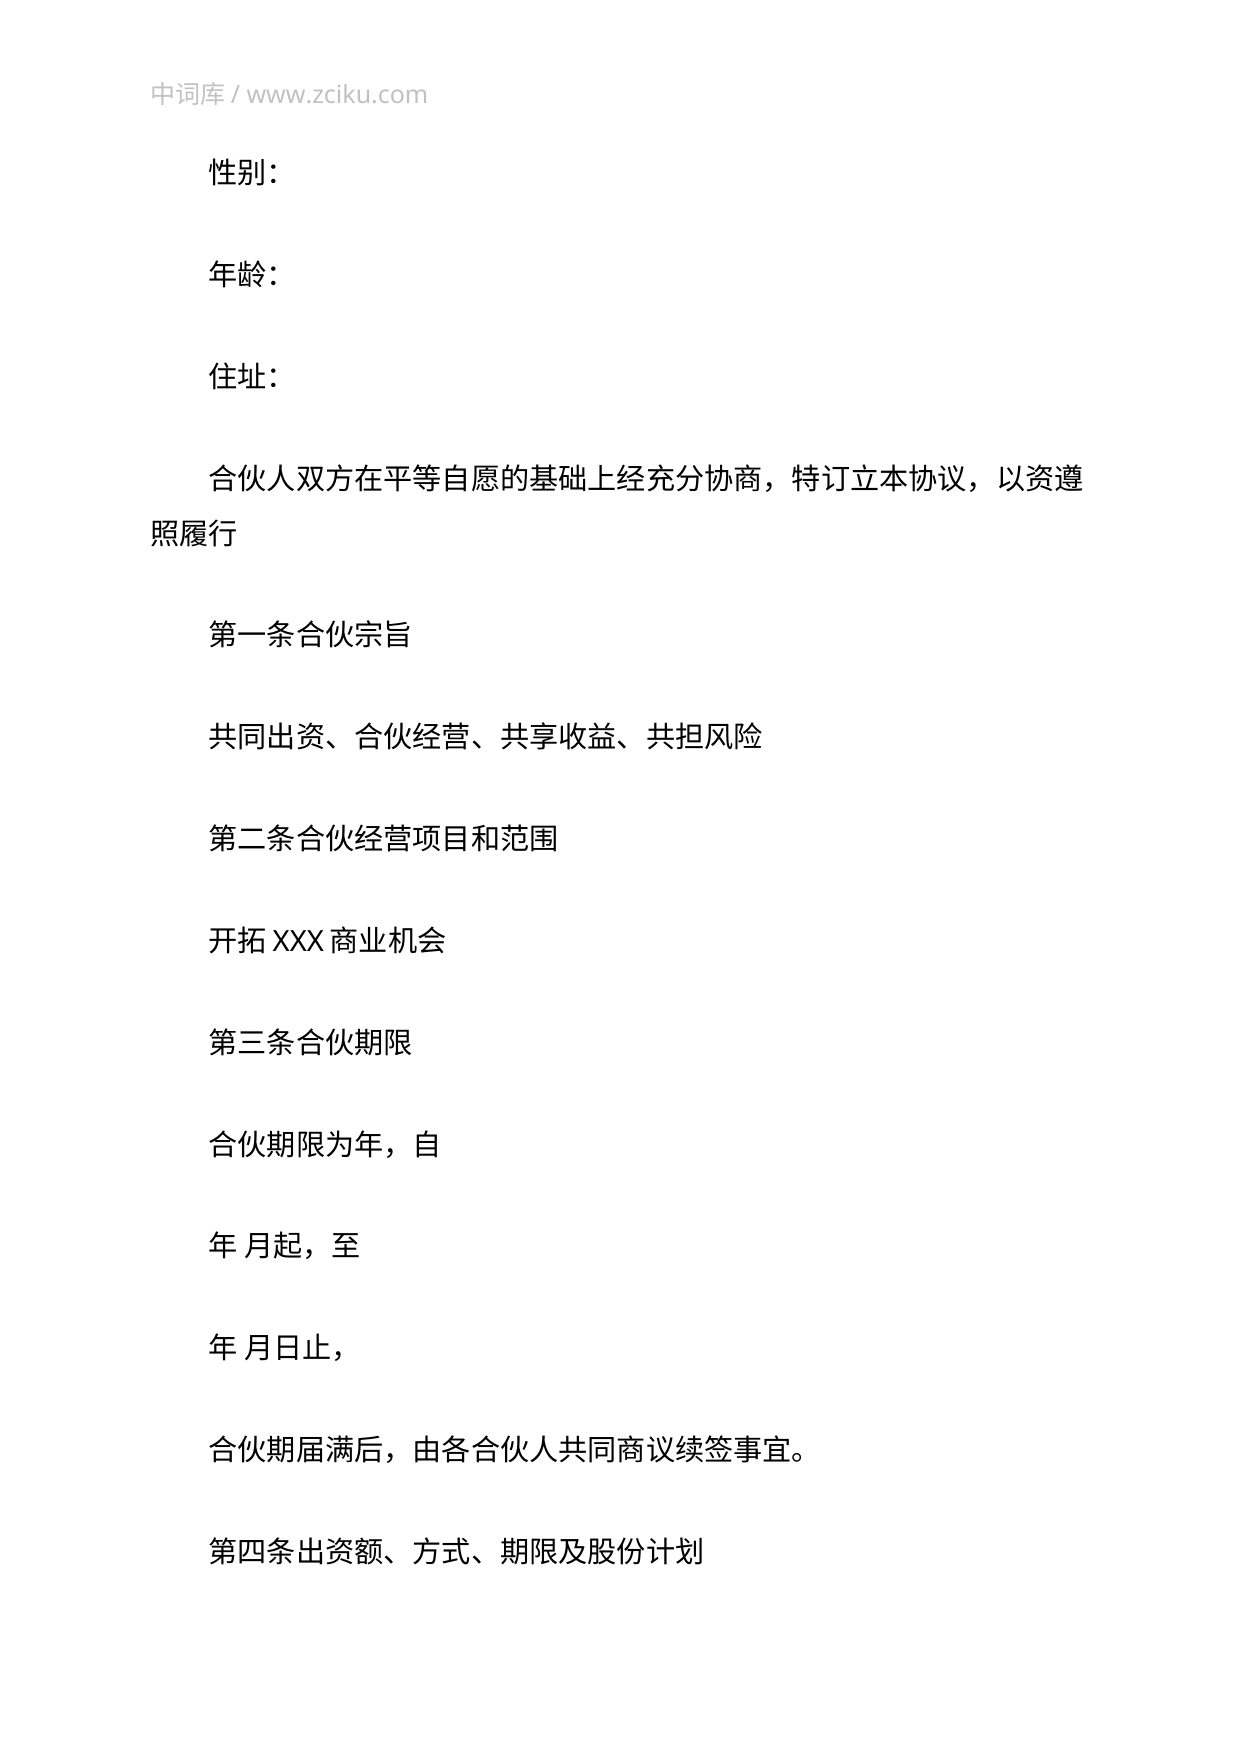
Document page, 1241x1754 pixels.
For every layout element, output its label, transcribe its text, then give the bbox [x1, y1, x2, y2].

text 年 月起，至 [150, 1223, 1090, 1265]
text 住址： [150, 353, 1090, 396]
text 第四条出资额、方式、期限及股份计划 [150, 1528, 1090, 1570]
text 合伙期届满后，由各合伙人共同商议续签事宜。 [150, 1426, 1090, 1469]
text 第一条合伙宗旨 [150, 612, 1090, 654]
text 开拓XXX商业机会 [150, 917, 1090, 960]
text 第三条合伙期限 [150, 1019, 1090, 1062]
text 第二条合伙经营项目和范围 [150, 816, 1090, 858]
text 性别： [150, 150, 1090, 192]
text 合伙人双方在平等自愿的基础上经充分协商，特订立本协议，以资遵照履行 [150, 455, 1090, 552]
text 共同出资、合伙经营、共享收益、共担风险 [150, 714, 1090, 756]
text 年 月日止， [150, 1324, 1090, 1367]
text 年龄： [150, 252, 1090, 294]
text 合伙期限为年，自 [150, 1121, 1090, 1163]
